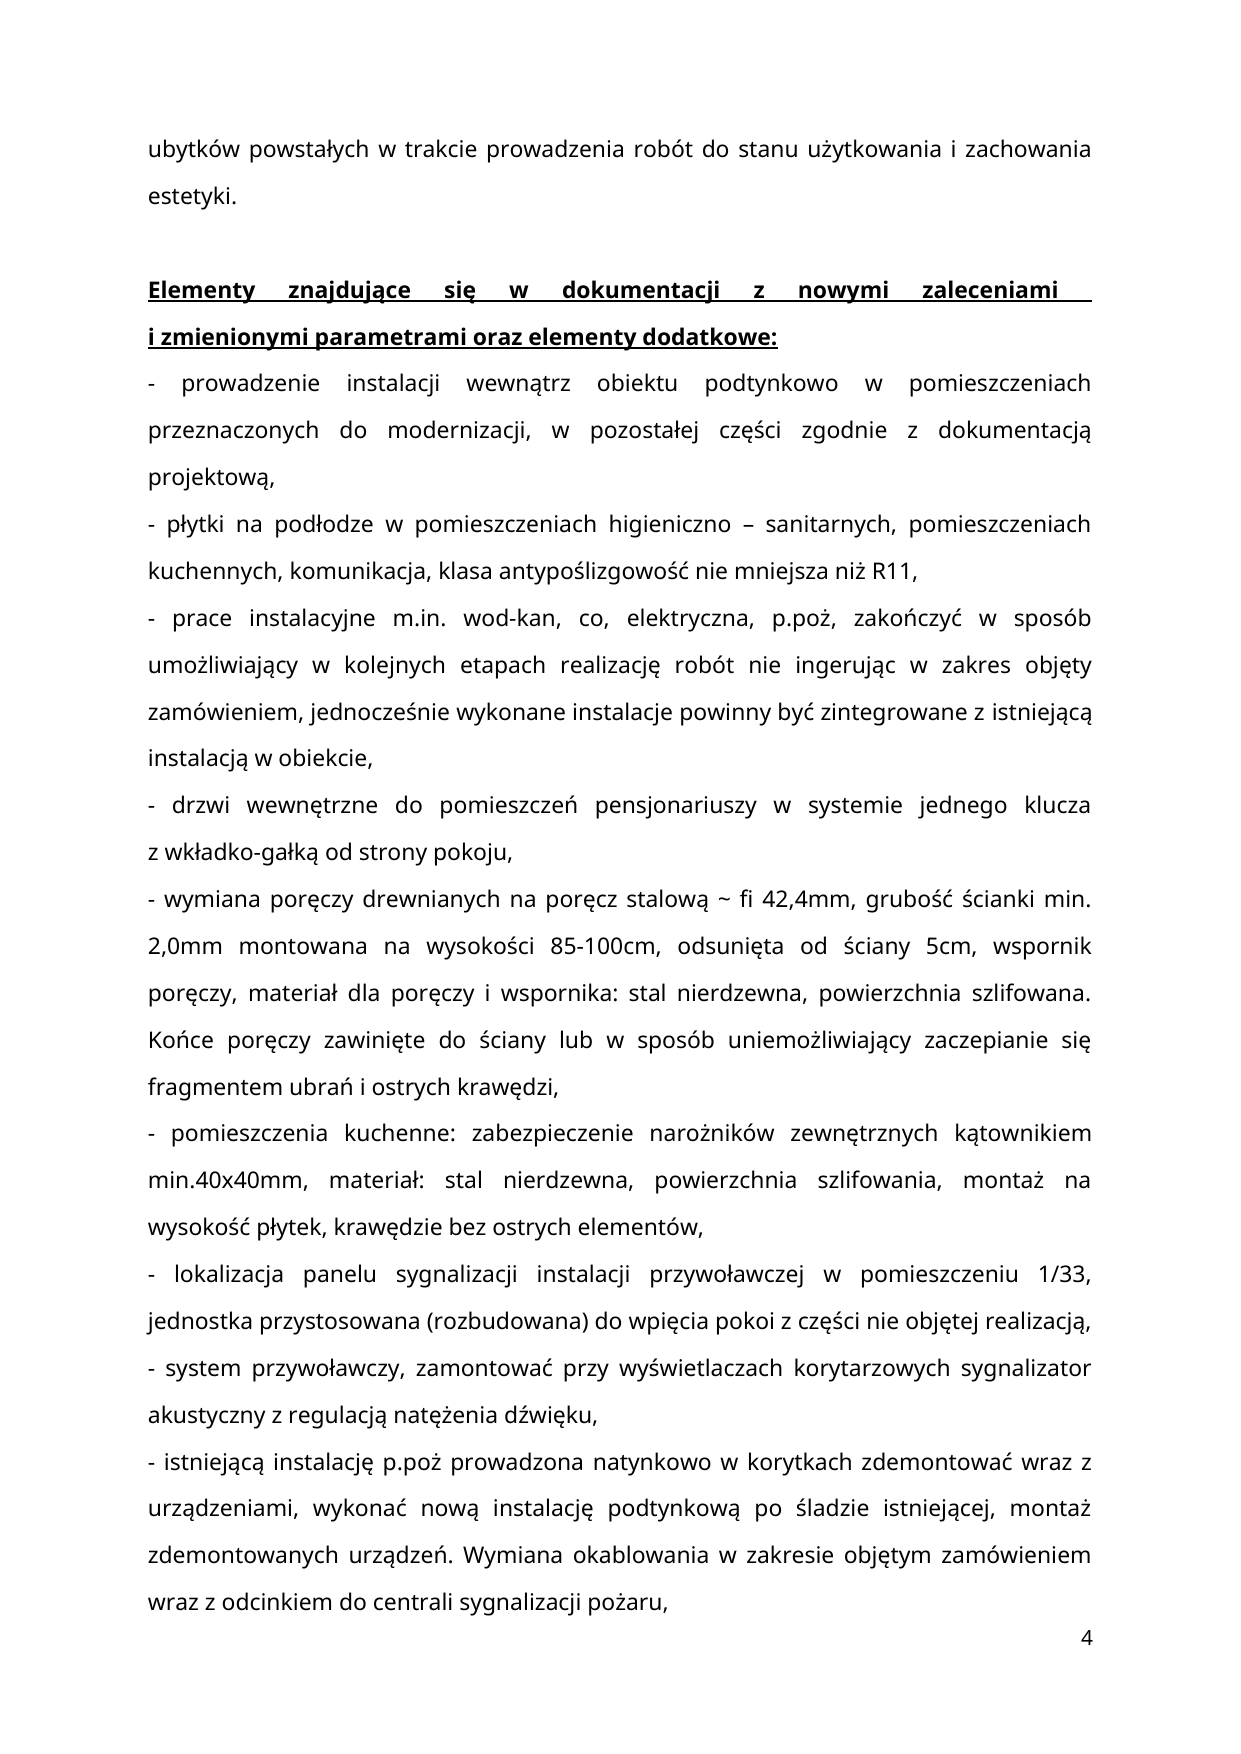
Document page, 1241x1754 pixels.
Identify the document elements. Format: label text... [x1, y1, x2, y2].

text - system przywoławczy, zamontować przy wyświetlaczach korytarzowych sygnalizator akustyczny z regulacją natężenia dźwięku, [148, 1352, 1092, 1430]
text Elementy znajdujące się w dokumentacji z nowymi zaleceniami i zmienionymi parametrami oraz elementy dodatkowe: [148, 273, 1092, 300]
text - prowadzenie instalacji wewnątrz obiektu podtynkowo w pomieszczeniach przeznaczonych do modernizacji, w pozostałej części zgodnie z dokumentacją projektową, [148, 367, 1092, 492]
text - istniejącą instalację p.poż prowadzona natynkowo w korytkach zdemontować wraz z urządzeniami, wykonać nową instalację podtynkową po śladzie istniejącej, montaż zdemontowanych urządzeń. Wymiana okablowania w zakresie objętym zamówieniem wraz z odcinkiem do centrali sygnalizacji pożaru, [148, 1445, 1092, 1617]
text - wymiana poręczy drewnianych na poręcz stalową ~ fi 42,4mm, grubość ścianki min. 2,0mm montowana na wysokości 85-100cm, odsunięta od ściany 5cm, wspornik poręczy, materiał dla poręczy i wspornika: stal nierdzewna, powierzchnia szlifowana. Końce poręczy zawinięte do ściany lub w sposób uniemożliwiający zaczepianie się fragmentem ubrań i ostrych krawędzi, [148, 883, 1092, 1102]
text - drzwi wewnętrzne do pomieszczeń pensjonariuszy w systemie jednego klucza z wkładko-gałką od strony pokoju, [148, 789, 1092, 867]
text - płytki na podłodze w pomieszczeniach higieniczno – sanitarnych, pomieszczeniach kuchennych, komunikacja, klasa antypoślizgowość nie mniejsza niż R11, [148, 508, 1092, 586]
text - pomieszczenia kuchenne: zabezpieczenie narożników zewnętrznych kątownikiem min.40x40mm, materiał: stal nierdzewna, powierzchnia szlifowania, montaż na wysokość płytek, krawędzie bez ostrych elementów, [148, 1117, 1092, 1242]
text - prace instalacyjne m.in. wod-kan, co, elektryczna, p.poż, zakończyć w sposób umożliwiający w kolejnych etapach realizację robót nie ingerując w zakres objęty zamówieniem, jednocześnie wykonane instalacje powinny być zintegrowane z istniejącą instalacją w obiekcie, [148, 602, 1092, 773]
text - lokalizacja panelu sygnalizacji instalacji przywoławczej w pomieszczeniu 1/33, jednostka przystosowana (rozbudowana) do wpięcia pokoi z części nie objętej realizacją, [148, 1258, 1092, 1336]
text Elementy znajdujące się w dokumentacji z nowymi zaleceniami i zmienionymi parametrami oraz elementy dodatkowe: [148, 302, 1092, 352]
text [148, 133, 1092, 211]
